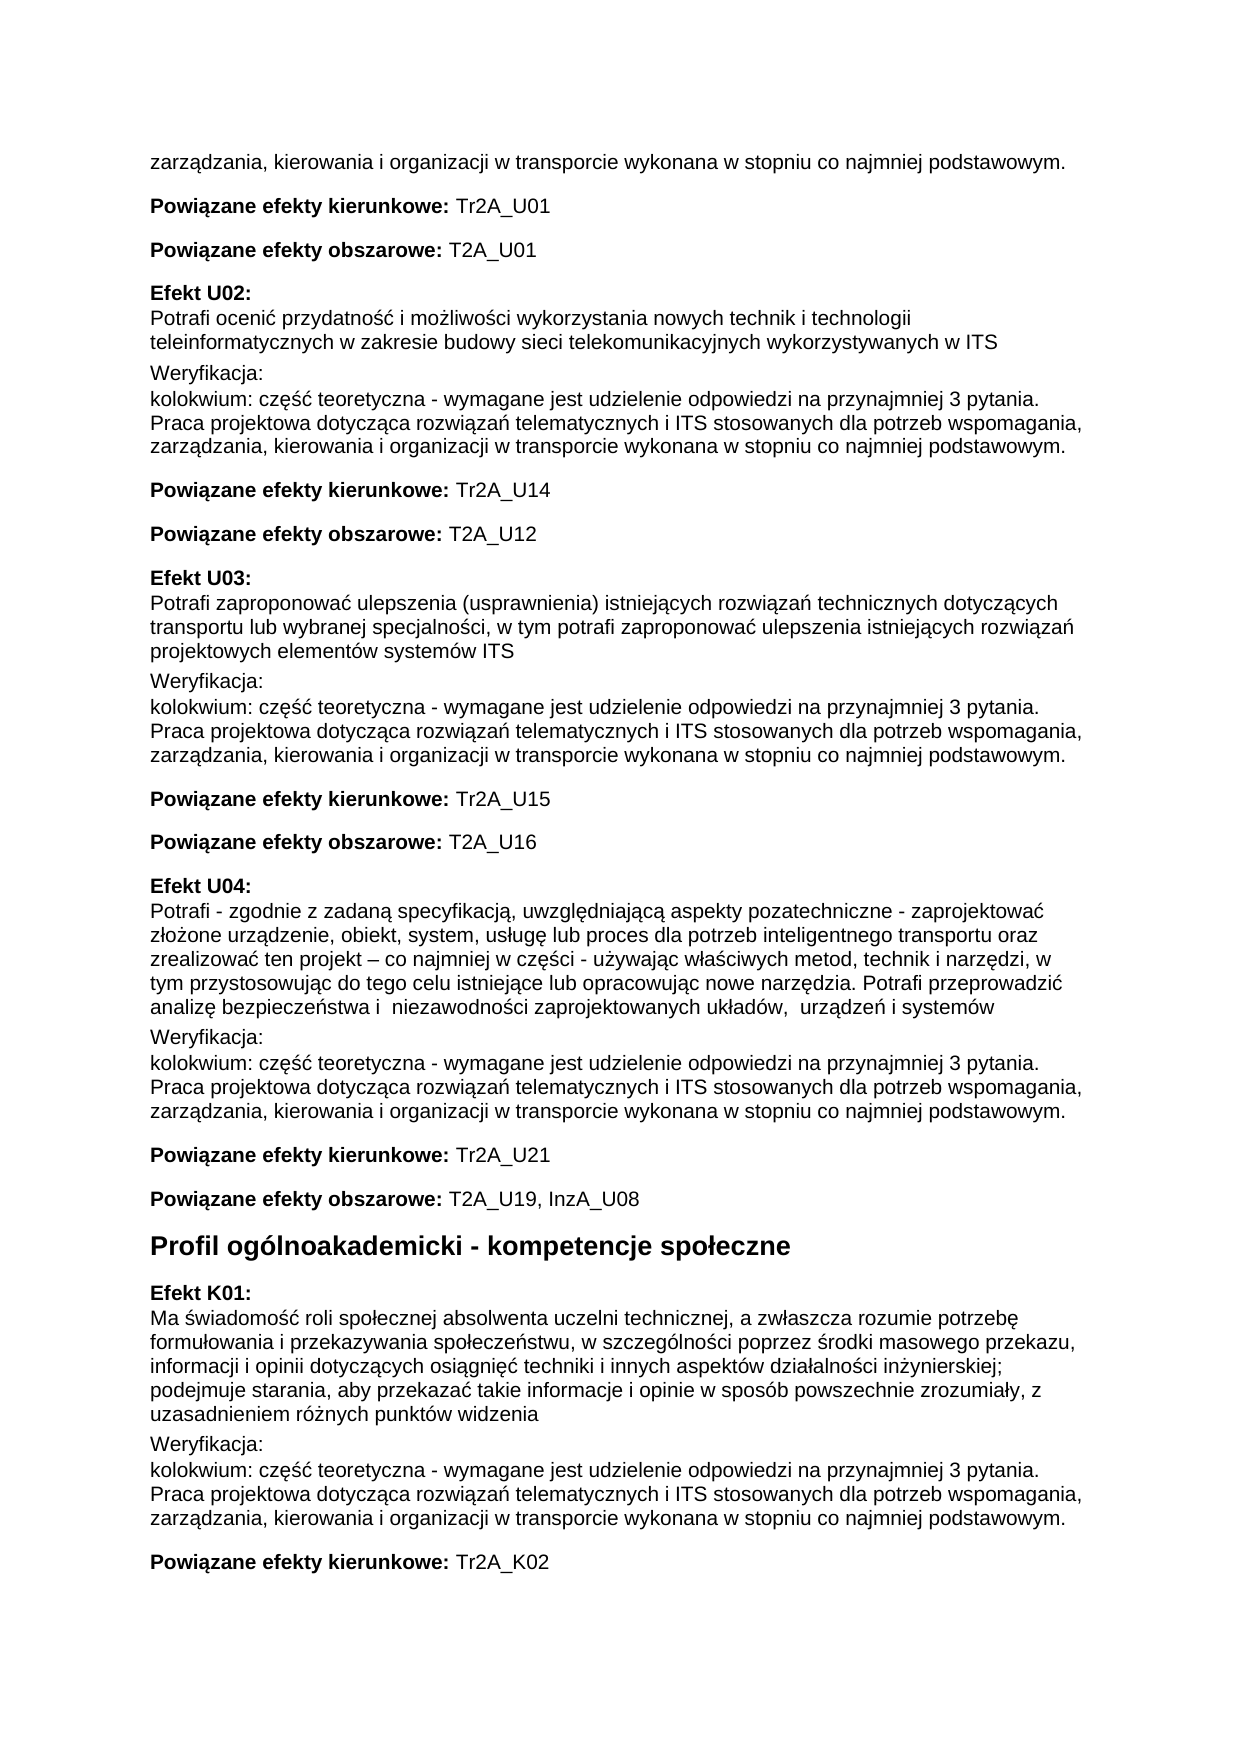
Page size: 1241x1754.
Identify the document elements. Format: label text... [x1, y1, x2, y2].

text Powiązane efekty kierunkowe: Tr2A_K02 [150, 1550, 1090, 1574]
text Powiązane efekty obszarowe: T2A_U16 [150, 830, 1090, 854]
text Powiązane efekty kierunkowe: Tr2A_U21 [150, 1143, 1090, 1167]
text Weryfikacja: [150, 360, 1090, 384]
text Potrafi - zgodnie z zadaną specyfikacją, uwzględniającą aspekty pozatechniczne - zaprojektować złożone urządzenie, obiekt, system, usługę lub proces dla potrzeb inteligentnego transportu oraz zrealizować ten projekt – co najmniej w części - używając właściwych metod, technik i narzędzi, w tym przystosowując do tego celu istniejące lub opracowując nowe narzędzia. Potrafi przeprowadzić analizę bezpieczeństwa i niezawodności zaprojektowanych układów, urządzeń i systemów [150, 899, 1090, 1019]
text Weryfikacja: [150, 669, 1090, 693]
text Efekt U02: [150, 281, 1090, 305]
text Powiązane efekty obszarowe: T2A_U01 [150, 237, 1090, 261]
text Powiązane efekty obszarowe: T2A_U19, InzA_U08 [150, 1186, 1090, 1210]
text Powiązane efekty kierunkowe: Tr2A_U14 [150, 478, 1090, 502]
text Weryfikacja: [150, 1432, 1090, 1456]
text Weryfikacja: [150, 1025, 1090, 1049]
text Efekt U04: [150, 874, 1090, 898]
subtitle Profil ogólnoakademicki - kompetencje społeczne [150, 1230, 1090, 1261]
text Potrafi zaproponować ulepszenia (usprawnienia) istniejących rozwiązań technicznych dotyczących transportu lub wybranej specjalności, w tym potrafi zaproponować ulepszenia istniejących rozwiązań projektowych elementów systemów ITS [150, 591, 1090, 662]
text Powiązane efekty kierunkowe: Tr2A_U15 [150, 786, 1090, 810]
text Powiązane efekty kierunkowe: Tr2A_U01 [150, 194, 1090, 218]
text Ma świadomość roli społecznej absolwenta uczelni technicznej, a zwłaszcza rozumie potrzebę formułowania i przekazywania społeczeństwu, w szczególności poprzez środki masowego przekazu, informacji i opinii dotyczących osiągnięć techniki i innych aspektów działalności inżynierskiej; podejmuje starania, aby przekazać takie informacje i opinie w sposób powszechnie zrozumiały, z uzasadnieniem różnych punktów widzenia [150, 1306, 1090, 1426]
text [150, 150, 1090, 174]
text Efekt K01: [150, 1281, 1090, 1305]
text Potrafi ocenić przydatność i możliwości wykorzystania nowych technik i technologii teleinformatycznych w zakresie budowy sieci telekomunikacyjnych wykorzystywanych w ITS [150, 306, 1090, 354]
text Powiązane efekty obszarowe: T2A_U12 [150, 522, 1090, 546]
text Efekt U03: [150, 566, 1090, 589]
